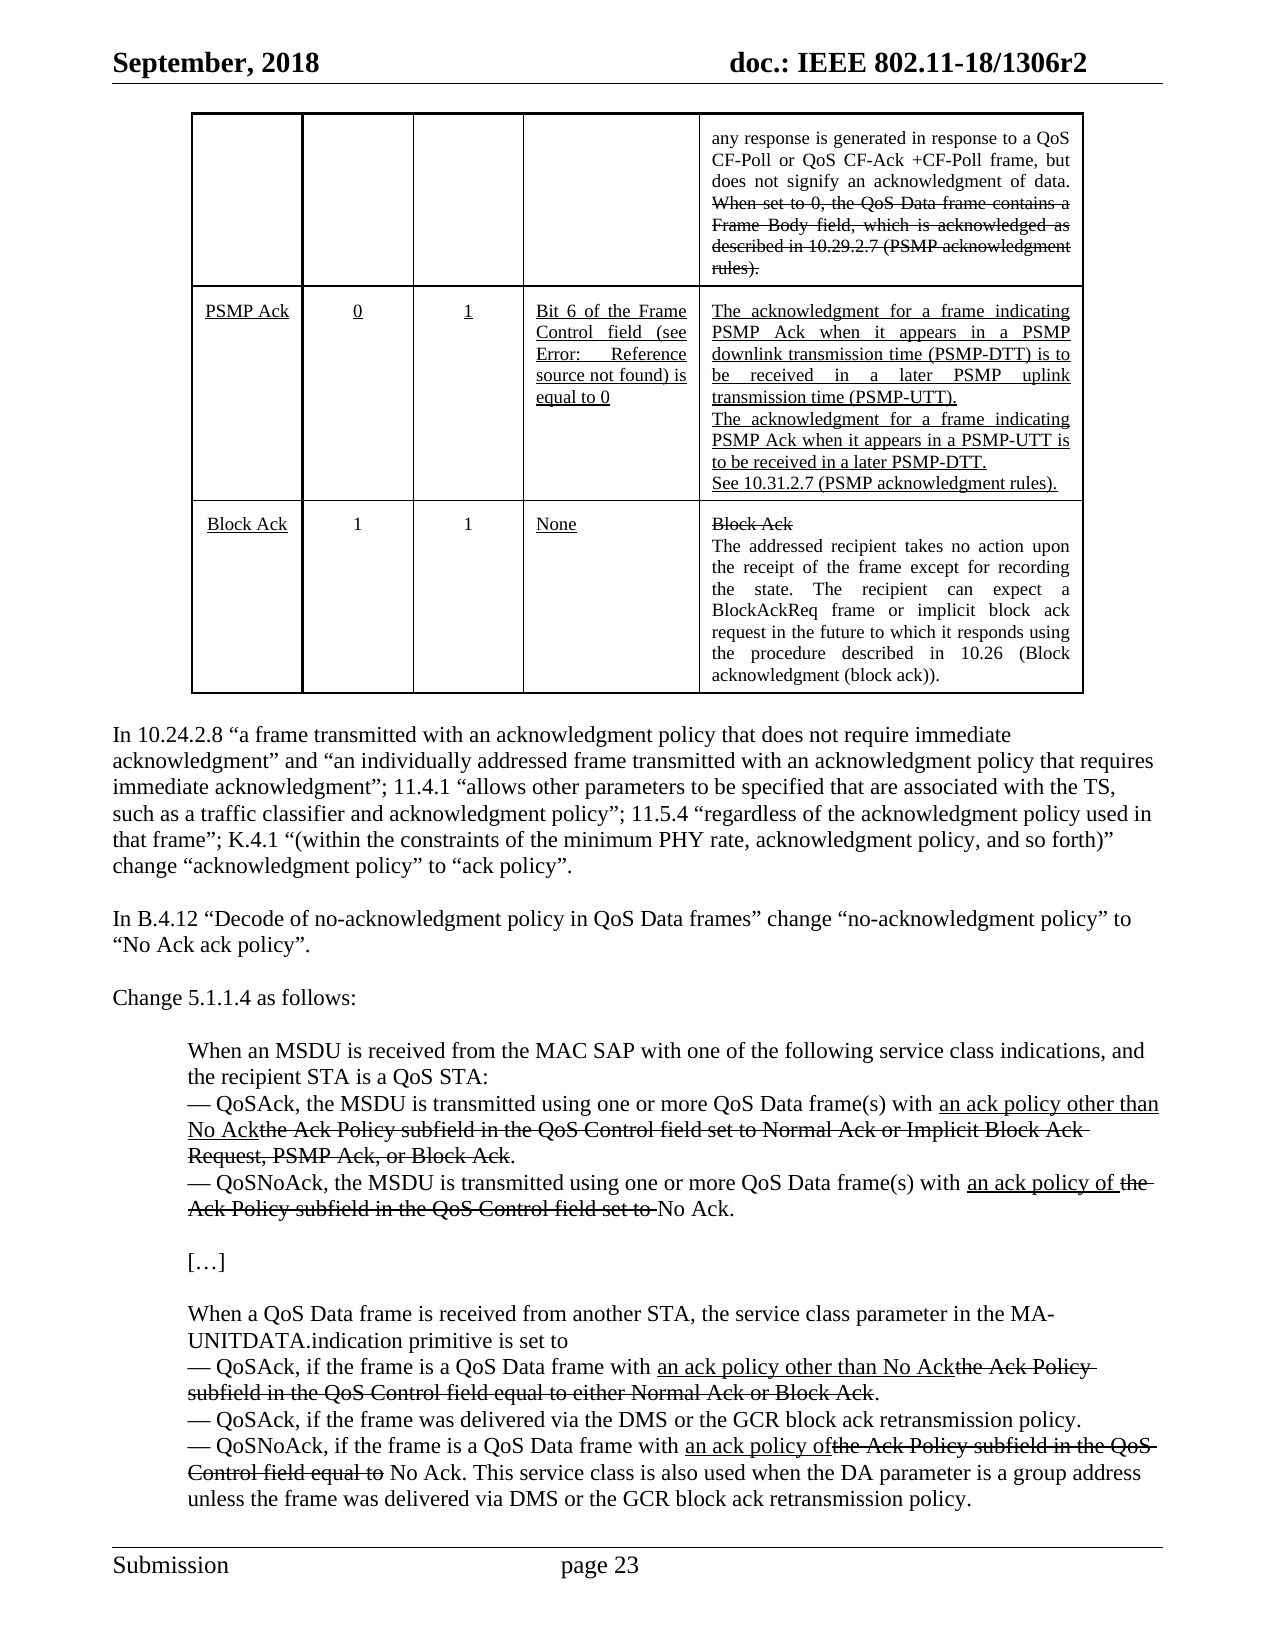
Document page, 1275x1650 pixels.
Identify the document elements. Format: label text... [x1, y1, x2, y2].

text — QoSAck, if the frame was delivered via the DMS or the GCR block ack retransmission policy. [187, 1406, 1163, 1432]
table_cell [700, 115, 1082, 284]
table_cell PSMP Ack [193, 287, 301, 500]
table_cell 0 [304, 115, 413, 284]
text — QoSAck, the MSDU is transmitted using one or more QoS Data frame(s) with an ack policy other than No Ackthe Ack Policy subfield in the QoS Control field set to Normal Ack or Implicit Block Ack Request, PSMP Ack, or Block Ack. [187, 1089, 1163, 1169]
text When a QoS Data frame is received from another STA, the service class parameter in the MA-UNITDATA.indication primitive is set to [187, 1300, 1163, 1353]
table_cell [524, 115, 699, 284]
table_cell Block Ack [193, 501, 301, 692]
table_cell 1 [414, 115, 523, 284]
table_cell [193, 115, 301, 284]
table_cell 0 [304, 287, 413, 500]
table_cell 1 [304, 501, 413, 692]
table_cell The acknowledgment for a frame indicating PSMP Ack when it appears in a PSMP downlink transmission time (PSMP-DTT) is to be received in a later PSMP uplink transmission time (PSMP-UTT). The acknowledgment for a frame indicating PSMP Ack when it appears in a PSMP-UTT is to be received in a later PSMP-DTT. See 10.31.2.7 (PSMP acknowledgment rules). [700, 287, 1082, 500]
text — QoSAck, if the frame is a QoS Data frame with an ack policy other than No Ackthe Ack Policy subfield in the QoS Control field equal to either Normal Ack or Block Ack. [187, 1353, 1163, 1406]
text In B.4.12 “Decode of no-acknowledgment policy in QoS Data frames” change “no-acknowledgment policy” to “No Ack ack policy”. [112, 905, 1163, 958]
table_cell None [524, 501, 699, 692]
table_cell 1 [414, 287, 523, 500]
text — QoSNoAck, the MSDU is transmitted using one or more QoS Data frame(s) with an ack policy of the Ack Policy subfield in the QoS Control field set to No Ack. [187, 1169, 1163, 1221]
table_cell 1 [414, 501, 523, 692]
text When an MSDU is received from the MAC SAP with one of the following service class indications, and the recipient STA is a QoS STA: [187, 1037, 1163, 1089]
text — QoSNoAck, if the frame is a QoS Data frame with an ack policy ofthe Ack Policy subfield in the QoS Control field equal to No Ack. This service class is also used when the DA parameter is a group address unless the frame was delivered via DMS or the GCR block ack retransmission policy. [187, 1432, 1163, 1511]
table_cell Block Ack The addressed recipient takes no action upon the receipt of the frame except for recording the state. The recipient can expect a BlockAckReq frame or implicit block ack request in the future to which it responds using the procedure described in 10.26 (Block acknowledgment (block ack)). [700, 501, 1082, 692]
text In 10.24.2.8 “a frame transmitted with an acknowledgment policy that does not require immediate acknowledgment” and “an individually addressed frame transmitted with an acknowledgment policy that requires immediate acknowledgment”; 11.4.1 “allows other parameters to be specified that are associated with the TS, such as a traffic classifier and acknowledgment policy”; 11.5.4 “regardless of the acknowledgment policy used in that frame”; K.4.1 “(within the constraints of the minimum PHY rate, acknowledgment policy, and so forth)” change “acknowledgment policy” to “ack policy”. [112, 721, 1163, 879]
text […] [187, 1248, 1163, 1274]
text Change 5.1.1.4 as follows: [112, 984, 1163, 1011]
